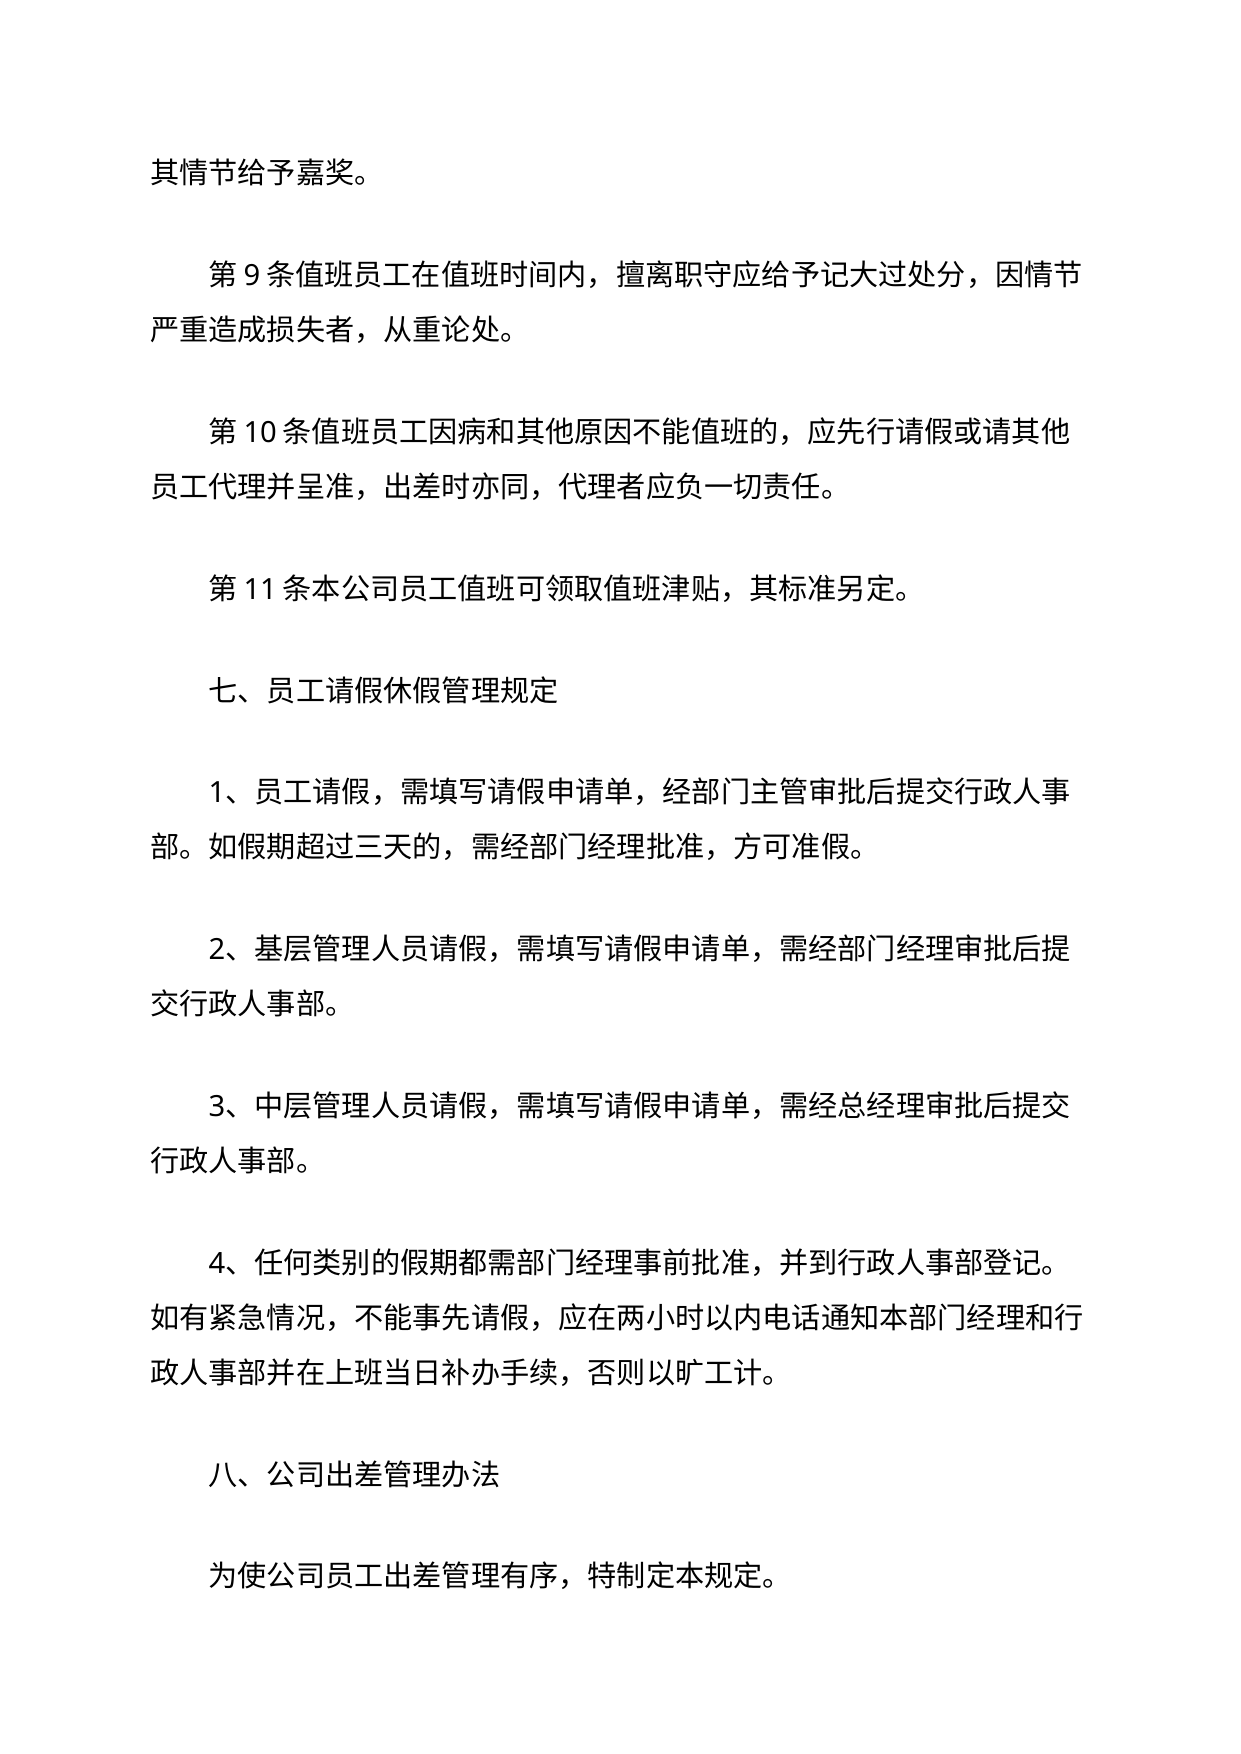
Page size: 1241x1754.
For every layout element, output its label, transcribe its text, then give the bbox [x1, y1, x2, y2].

text 为使公司员工出差管理有序，特制定本规定。 [150, 1553, 1090, 1595]
text 2、基层管理人员请假，需填写请假申请单，需经部门经理审批后提交行政人事部。 [150, 926, 1090, 1023]
text 3、中层管理人员请假，需填写请假申请单，需经总经理审批后提交行政人事部。 [150, 1083, 1090, 1180]
text 4、任何类别的假期都需部门经理事前批准，并到行政人事部登记。如有紧急情况，不能事先请假，应在两小时以内电话通知本部门经理和行政人事部并在上班当日补办手续，否则以旷工计。 [150, 1239, 1090, 1392]
text 第10条值班员工因病和其他原因不能值班的，应先行请假或请其他员工代理并呈准，出差时亦同，代理者应负一切责任。 [150, 408, 1090, 506]
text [150, 150, 1090, 192]
text 第11条本公司员工值班可领取值班津贴，其标准另定。 [150, 565, 1090, 608]
text 1、员工请假，需填写请假申请单，经部门主管审批后提交行政人事部。如假期超过三天的，需经部门经理批准，方可准假。 [150, 769, 1090, 866]
text 七、员工请假休假管理规定 [150, 667, 1090, 709]
text 八、公司出差管理办法 [150, 1451, 1090, 1493]
text 第9条值班员工在值班时间内，擅离职守应给予记大过处分，因情节严重造成损失者，从重论处。 [150, 252, 1090, 349]
